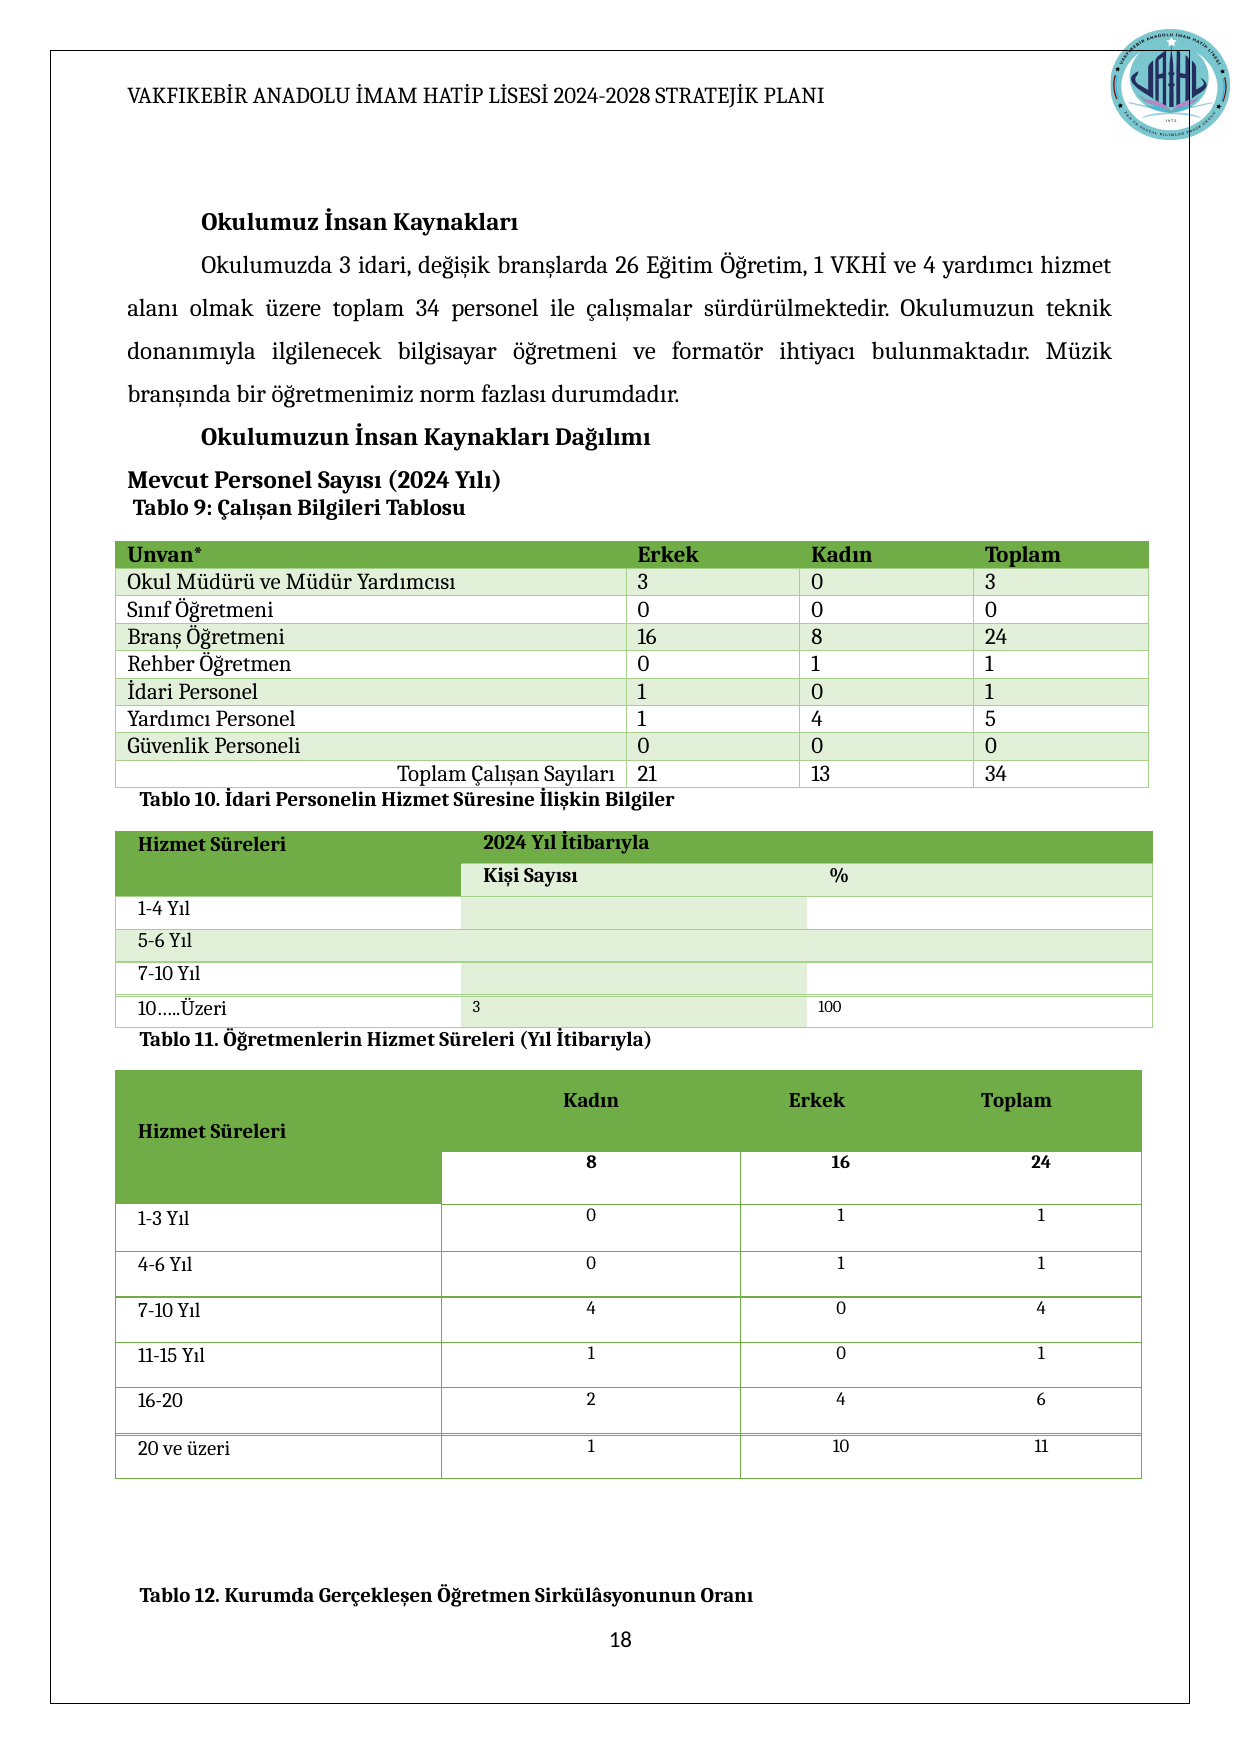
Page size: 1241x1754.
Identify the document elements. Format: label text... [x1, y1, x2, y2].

table_cell 8 [800, 624, 973, 650]
table_cell 5-6 Yıl [116, 930, 461, 961]
table_cell [461, 963, 807, 994]
table_cell 1 [741, 1205, 941, 1251]
table_cell 7-10 Yıl [116, 1298, 441, 1342]
table_cell 0 [974, 733, 1148, 760]
table_cell 34 [974, 761, 1148, 787]
table_cell 3 [974, 569, 1148, 595]
table_cell 6 [941, 1388, 1141, 1432]
table_header Unvan* [116, 542, 626, 568]
table_cell 1 [974, 679, 1148, 705]
text Tablo 11. Öğretmenlerin Hizmet Süreleri (Yıl İtibarıyla) [139, 1028, 1113, 1052]
table_cell 4 [442, 1298, 740, 1342]
table_cell 1 [442, 1436, 740, 1478]
table_cell 0 [442, 1252, 740, 1296]
table_cell 24 [974, 624, 1148, 650]
table_cell Okul Müdürü ve Müdür Yardımcısı [116, 569, 626, 595]
table_cell 0 [627, 733, 799, 760]
table_cell 4 [941, 1298, 1141, 1342]
table_cell [461, 930, 807, 961]
table_cell 1 [442, 1343, 740, 1387]
table_header Toplam [941, 1071, 1141, 1151]
table_cell [461, 897, 807, 929]
table_cell 16-20 [116, 1388, 441, 1432]
table_cell Branş Öğretmeni [116, 624, 626, 650]
table_cell 1 [941, 1205, 1141, 1251]
table_cell 0 [741, 1298, 941, 1342]
table_cell Yardımcı Personel [116, 706, 626, 732]
table_cell Rehber Öğretmen [116, 651, 626, 677]
table_cell 0 [627, 651, 799, 677]
table_cell 1 [974, 651, 1148, 677]
table_cell 16 [627, 624, 799, 650]
table_header 2024 Yıl İtibarıyla [462, 832, 1152, 863]
table_cell [807, 963, 1152, 994]
table_cell 5 [974, 706, 1148, 732]
table_cell [807, 930, 1152, 961]
text Tablo 12. Kurumda Gerçekleşen Öğretmen Sirkülâsyonunun Oranı [139, 1584, 1113, 1608]
table_cell 8 [442, 1152, 740, 1204]
table_header Toplam [974, 542, 1148, 568]
table_cell 11 [941, 1436, 1141, 1478]
table_cell 0 [800, 733, 973, 760]
picture [1110, 29, 1230, 140]
table_header Erkek [627, 542, 799, 568]
table_cell 1-3 Yıl [116, 1204, 441, 1251]
table_cell 4 [741, 1388, 941, 1432]
table_cell 1 [741, 1252, 941, 1296]
table_cell 3 [627, 569, 799, 595]
table_cell 1 [941, 1343, 1141, 1387]
table_header Kadın [800, 542, 973, 568]
table_cell 0 [974, 596, 1148, 623]
table_cell 1 [627, 706, 799, 732]
table_cell 7-10 Yıl [116, 963, 461, 994]
table_cell 4 [800, 706, 973, 732]
table_cell 1-4 Yıl [116, 897, 461, 929]
table_cell 0 [800, 679, 973, 705]
text Okulumuzda 3 idari, değişik branşlarda 26 Eğitim Öğretim, 1 VKHİ ve 4 yardımcı hizmet alanı olmak üzere toplam 34 personel ile çalışmalar sürdürülmektedir. Okulumuzun teknik donanımıyla ilgilenecek bilgisayar öğretmeni ve formatör ihtiyacı bulunmaktadır. Müzik branşında bir öğretmenimiz norm fazlası durumdadır. [127, 251, 1113, 409]
table_cell Kişi Sayısı [461, 864, 807, 896]
table_cell 2 [442, 1388, 740, 1432]
table_cell Sınıf Öğretmeni [116, 596, 626, 623]
text Okulumuz İnsan Kaynakları [127, 208, 1113, 236]
table_cell Güvenlik Personeli [116, 733, 626, 760]
table_cell Toplam Çalışan Sayıları [116, 761, 626, 787]
table_cell 1 [800, 651, 973, 677]
table_header Hizmet Süreleri [116, 1071, 441, 1204]
table_cell 0 [627, 596, 799, 623]
table_cell 1 [627, 679, 799, 705]
table_cell 13 [800, 761, 973, 787]
table_header Hizmet Süreleri [116, 832, 461, 896]
table_cell 10 [741, 1436, 941, 1478]
table_cell 21 [627, 761, 799, 787]
table_cell 0 [741, 1343, 941, 1387]
table_header Erkek [741, 1071, 941, 1151]
picture [1110, 51, 1189, 140]
text Mevcut Personel Sayısı (2024 Yılı) [127, 466, 1113, 495]
table_header Kadın [442, 1071, 740, 1151]
table_cell 100 [807, 997, 1152, 1027]
table_cell 10…..Üzeri [116, 997, 461, 1027]
table_cell 3 [461, 997, 807, 1027]
table_cell % [807, 864, 1152, 896]
table_cell 0 [800, 596, 973, 623]
table_cell 24 [941, 1152, 1141, 1204]
table_cell İdari Personel [116, 679, 626, 705]
text Tablo 10. İdari Personelin Hizmet Süresine İlişkin Bilgiler [139, 788, 1113, 812]
table_cell 16 [741, 1152, 941, 1204]
table_cell 0 [442, 1205, 740, 1251]
table_cell 1 [941, 1252, 1141, 1296]
table_cell 20 ve üzeri [116, 1436, 441, 1478]
table_cell 4-6 Yıl [116, 1252, 441, 1296]
table_cell 0 [800, 569, 973, 595]
table_cell 11-15 Yıl [116, 1343, 441, 1387]
text Tablo 9: Çalışan Bilgileri Tablosu [127, 495, 1113, 522]
text Okulumuzun İnsan Kaynakları Dağılımı [127, 423, 1113, 452]
table_cell [807, 897, 1152, 929]
